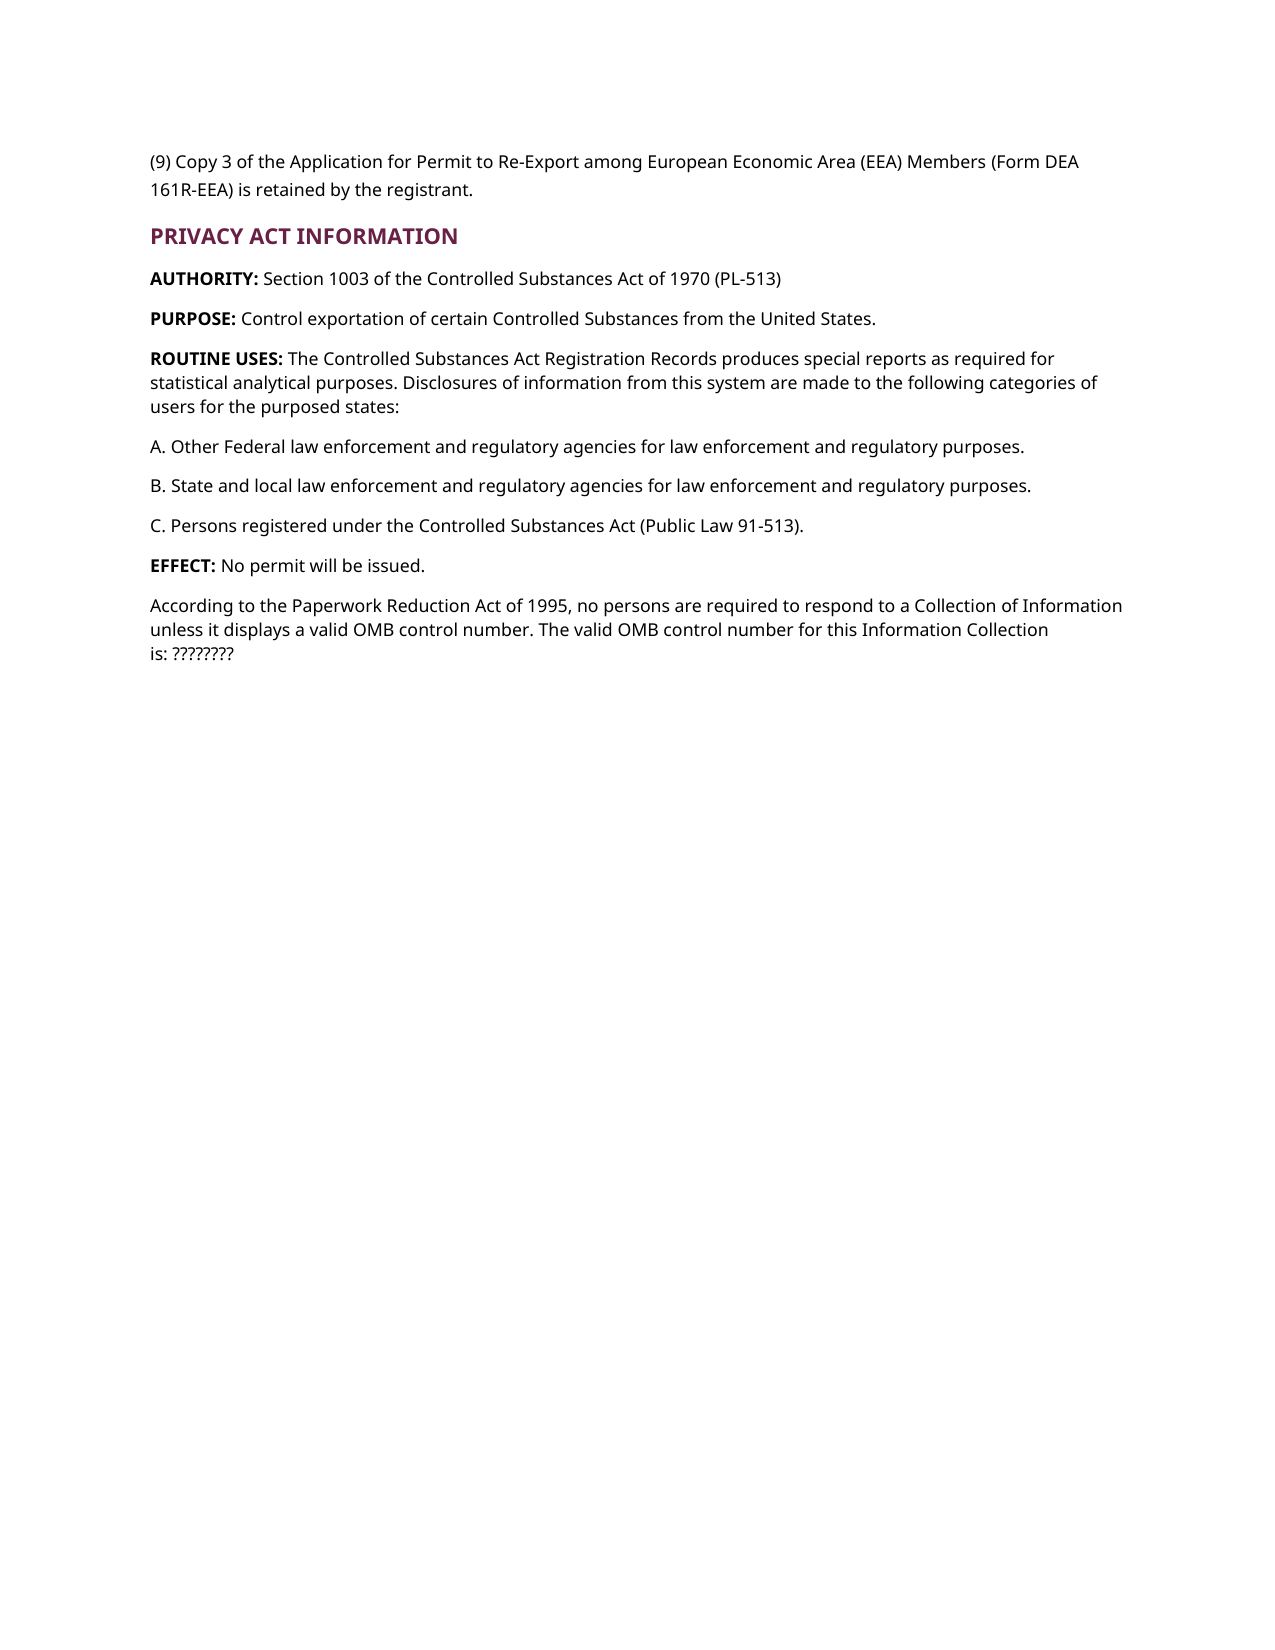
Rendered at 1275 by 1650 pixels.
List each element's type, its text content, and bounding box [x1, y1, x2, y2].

text PRIVACY ACT INFORMATION [150, 221, 1125, 251]
text B. State and local law enforcement and regulatory agencies for law enforcement and regulatory purposes. [150, 474, 1125, 498]
text (9) Copy 3 of the Application for Permit to Re-Export among European Economic Area (EEA) Members (Form DEA 161R-EEA) is retained by the registrant. [150, 150, 1125, 202]
text PURPOSE: Control exportation of certain Controlled Substances from the United States. [150, 306, 1125, 330]
text ROUTINE USES: The Controlled Substances Act Registration Records produces special reports as required for statistical analytical purposes. Disclosures of information from this system are made to the following categories of users for the purposed states: [150, 346, 1125, 418]
text EFFECT: No permit will be issued. [150, 553, 1125, 578]
text A. Other Federal law enforcement and regulatory agencies for law enforcement and regulatory purposes. [150, 434, 1125, 458]
text AUTHORITY: Section 1003 of the Controlled Substances Act of 1970 (PL-513) [150, 266, 1125, 291]
text According to the Paperwork Reduction Act of 1995, no persons are required to respond to a Collection of Information unless it displays a valid OMB control number. The valid OMB control number for this Information Collection is: ???????? [150, 593, 1125, 666]
text C. Persons registered under the Controlled Substances Act (Public Law 91-513). [150, 514, 1125, 538]
